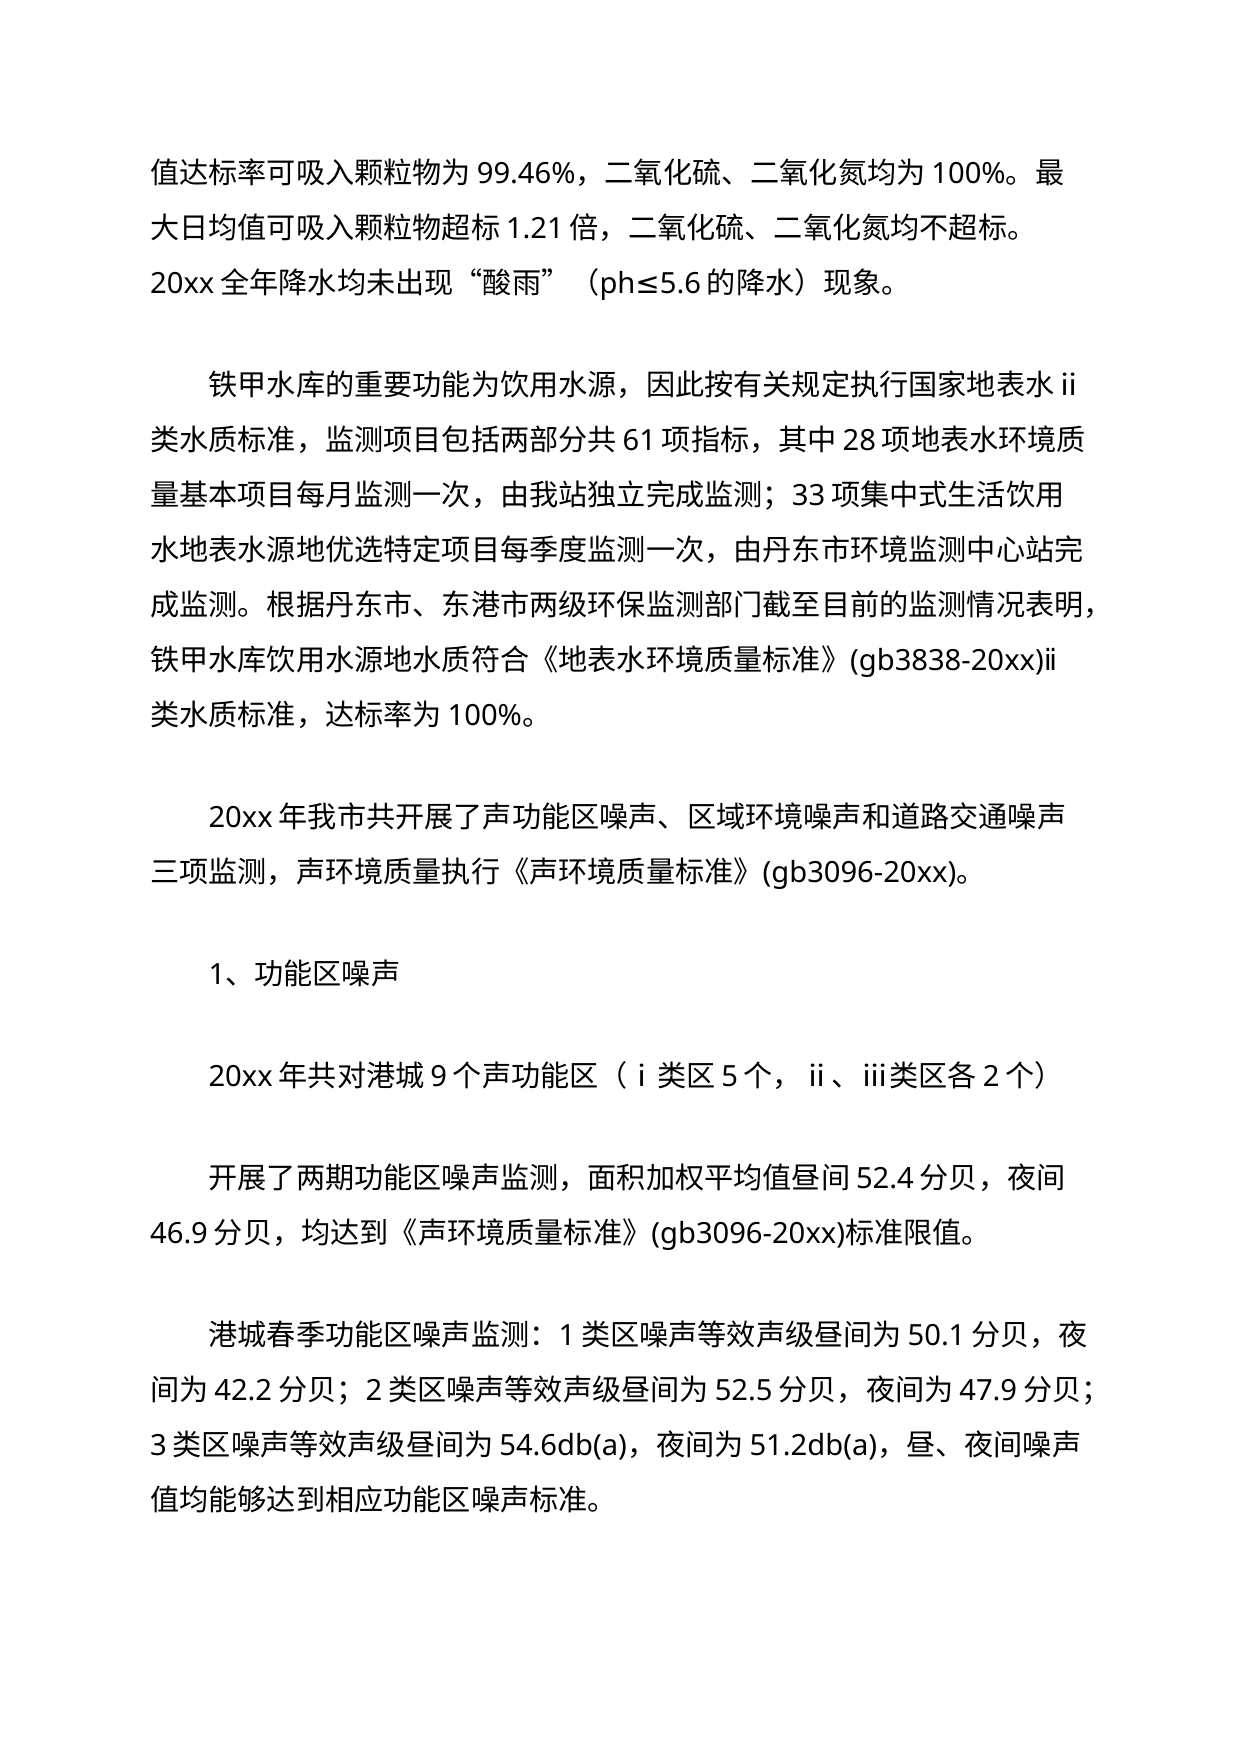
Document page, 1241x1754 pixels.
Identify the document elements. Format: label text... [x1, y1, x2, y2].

text 1、功能区噪声 [150, 951, 1090, 993]
text 港城春季功能区噪声监测：1类区噪声等效声级昼间为50.1分贝，夜间为42.2分贝；2类区噪声等效声级昼间为52.5分贝，夜间为47.9分贝；3类区噪声等效声级昼间为54.6db(a)，夜间为51.2db(a)，昼、夜间噪声值均能够达到相应功能区噪声标准。 [150, 1312, 1090, 1519]
text 20xx年我市共开展了声功能区噪声、区域环境噪声和道路交通噪声三项监测，声环境质量执行《声环境质量标准》(gb3096-20xx)。 [150, 794, 1090, 891]
text 开展了两期功能区噪声监测，面积加权平均值昼间52.4分贝，夜间46.9分贝，均达到《声环境质量标准》(gb3096-20xx)标准限值。 [150, 1154, 1090, 1252]
text 20xx年共对港城9个声功能区（ⅰ类区5个，ⅱ、ⅲ类区各2个） [150, 1053, 1090, 1095]
text 铁甲水库的重要功能为饮用水源，因此按有关规定执行国家地表水ⅱ类水质标准，监测项目包括两部分共61项指标，其中28项地表水环境质量基本项目每月监测一次，由我站独立完成监测；33项集中式生活饮用水地表水源地优选特定项目每季度监测一次，由丹东市环境监测中心站完成监测。根据丹东市、东港市两级环保监测部门截至目前的监测情况表明，铁甲水库饮用水源地水质符合《地表水环境质量标准》(gb3838-20xx)ⅱ类水质标准，达标率为100%。 [150, 362, 1090, 734]
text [150, 150, 1090, 302]
